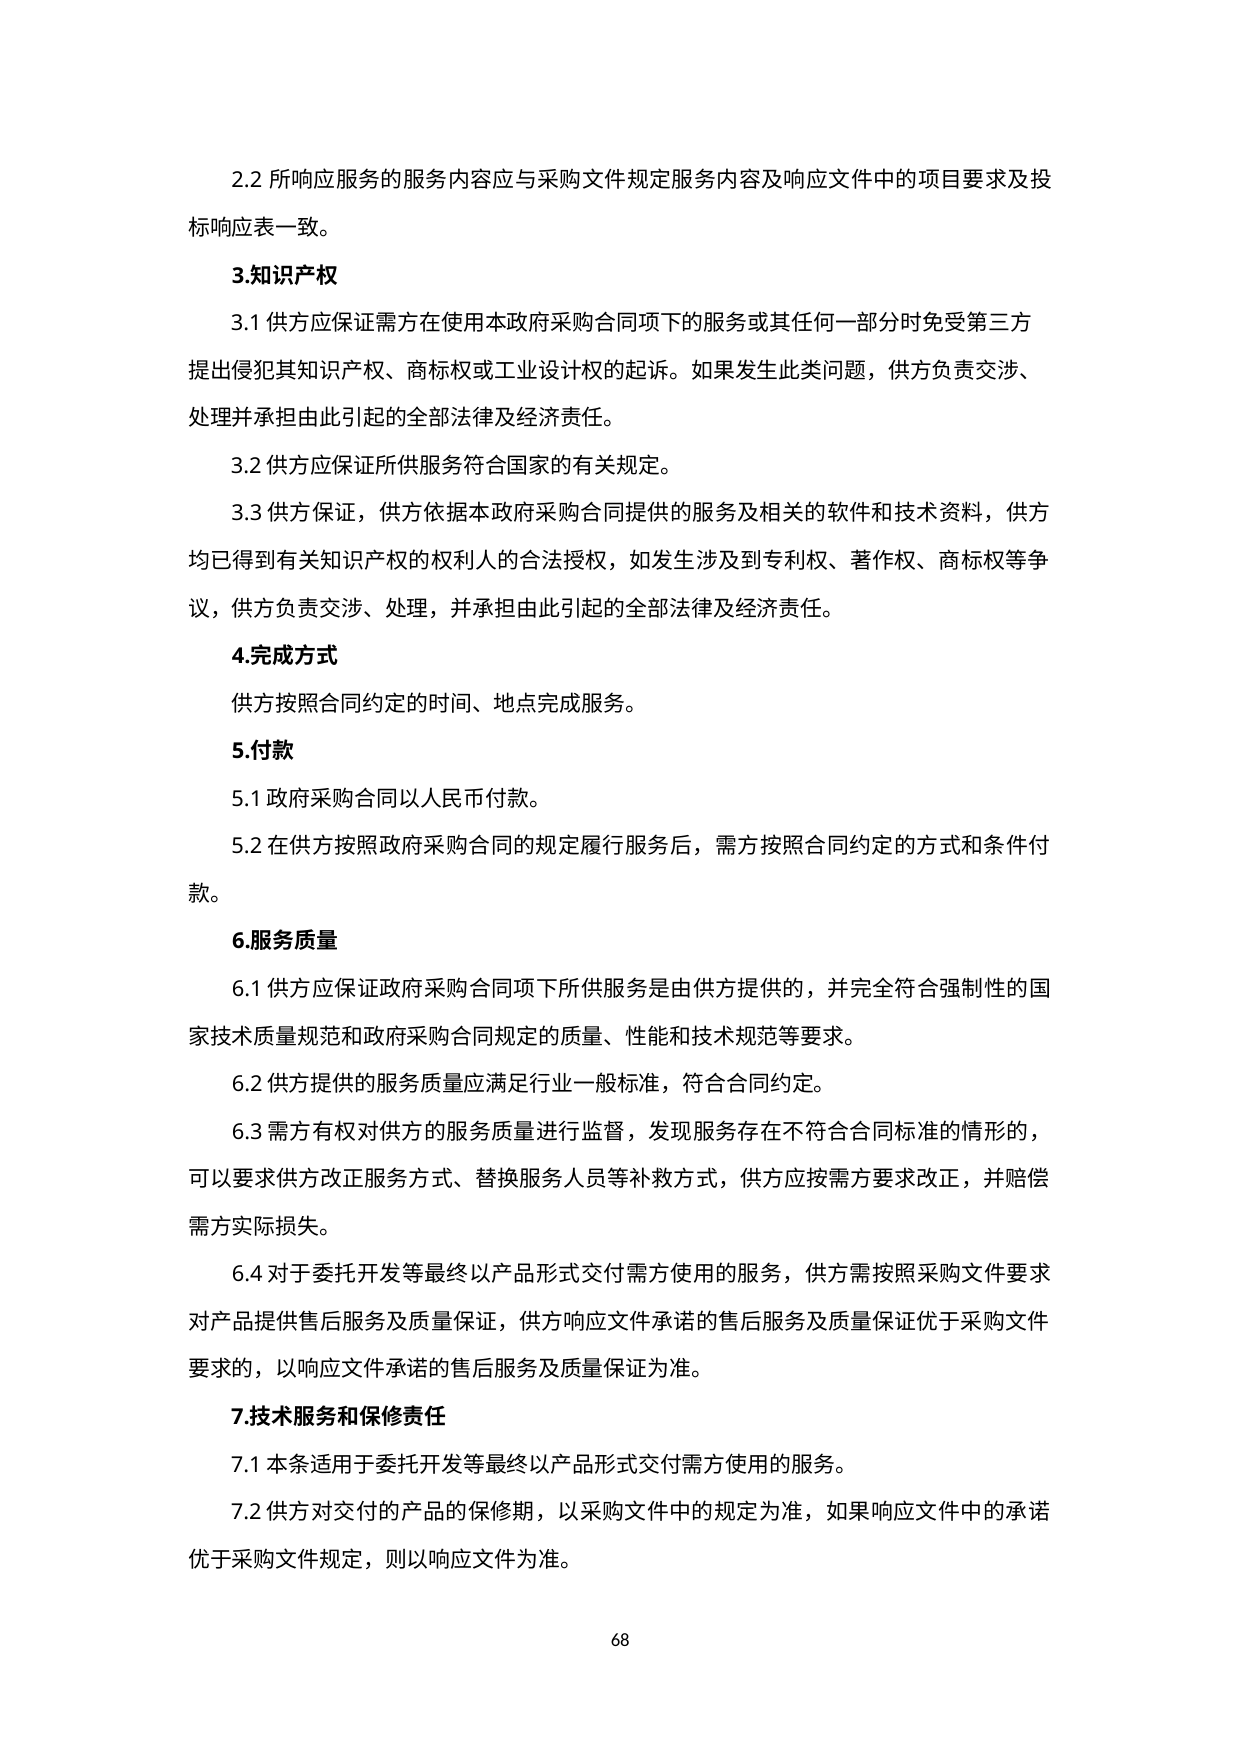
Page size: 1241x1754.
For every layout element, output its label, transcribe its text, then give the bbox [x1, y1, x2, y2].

text 5.2在供方按照政府采购合同的规定履行服务后，需方按照合同约定的方式和条件付款。 [188, 828, 1052, 908]
text 7.2供方对交付的产品的保修期，以采购文件中的规定为准，如果响应文件中的承诺优于采购文件规定，则以响应文件为准。 [188, 1494, 1052, 1573]
text 6.2供方提供的服务质量应满足行业一般标准，符合合同约定。 [188, 1066, 1052, 1098]
text 6.服务质量 [188, 923, 1052, 955]
text 5.1政府采购合同以人民币付款。 [188, 781, 1052, 812]
text 7.1本条适用于委托开发等最终以产品形式交付需方使用的服务。 [188, 1447, 1052, 1478]
text 6.1供方应保证政府采购合同项下所供服务是由供方提供的，并完全符合强制性的国家技术质量规范和政府采购合同规定的质量、性能和技术规范等要求。 [188, 971, 1052, 1050]
text 3.知识产权 [188, 258, 1052, 289]
text 6.4对于委托开发等最终以产品形式交付需方使用的服务，供方需按照采购文件要求对产品提供售后服务及质量保证，供方响应文件承诺的售后服务及质量保证优于采购文件要求的，以响应文件承诺的售后服务及质量保证为准。 [188, 1256, 1052, 1383]
text 2.2 所响应服务的服务内容应与采购文件规定服务内容及响应文件中的项目要求及投标响应表一致。 [188, 162, 1052, 242]
text 3.1供方应保证需方在使用本政府采购合同项下的服务或其任何一部分时免受第三方提出侵犯其知识产权、商标权或工业设计权的起诉。如果发生此类问题，供方负责交涉、处理并承担由此引起的全部法律及经济责任。 [188, 305, 1052, 432]
text 6.3需方有权对供方的服务质量进行监督，发现服务存在不符合合同标准的情形的，可以要求供方改正服务方式、替换服务人员等补救方式，供方应按需方要求改正，并赔偿需方实际损失。 [188, 1114, 1052, 1241]
text 3.3供方保证，供方依据本政府采购合同提供的服务及相关的软件和技术资料，供方均已得到有关知识产权的权利人的合法授权，如发生涉及到专利权、著作权、商标权等争议，供方负责交涉、处理，并承担由此引起的全部法律及经济责任。 [188, 495, 1052, 622]
text 7.技术服务和保修责任 [188, 1399, 1052, 1431]
text 5.付款 [188, 733, 1052, 765]
text 4.完成方式 [188, 638, 1052, 670]
text 3.2供方应保证所供服务符合国家的有关规定。 [188, 448, 1052, 479]
text 供方按照合同约定的时间、地点完成服务。 [188, 686, 1052, 717]
